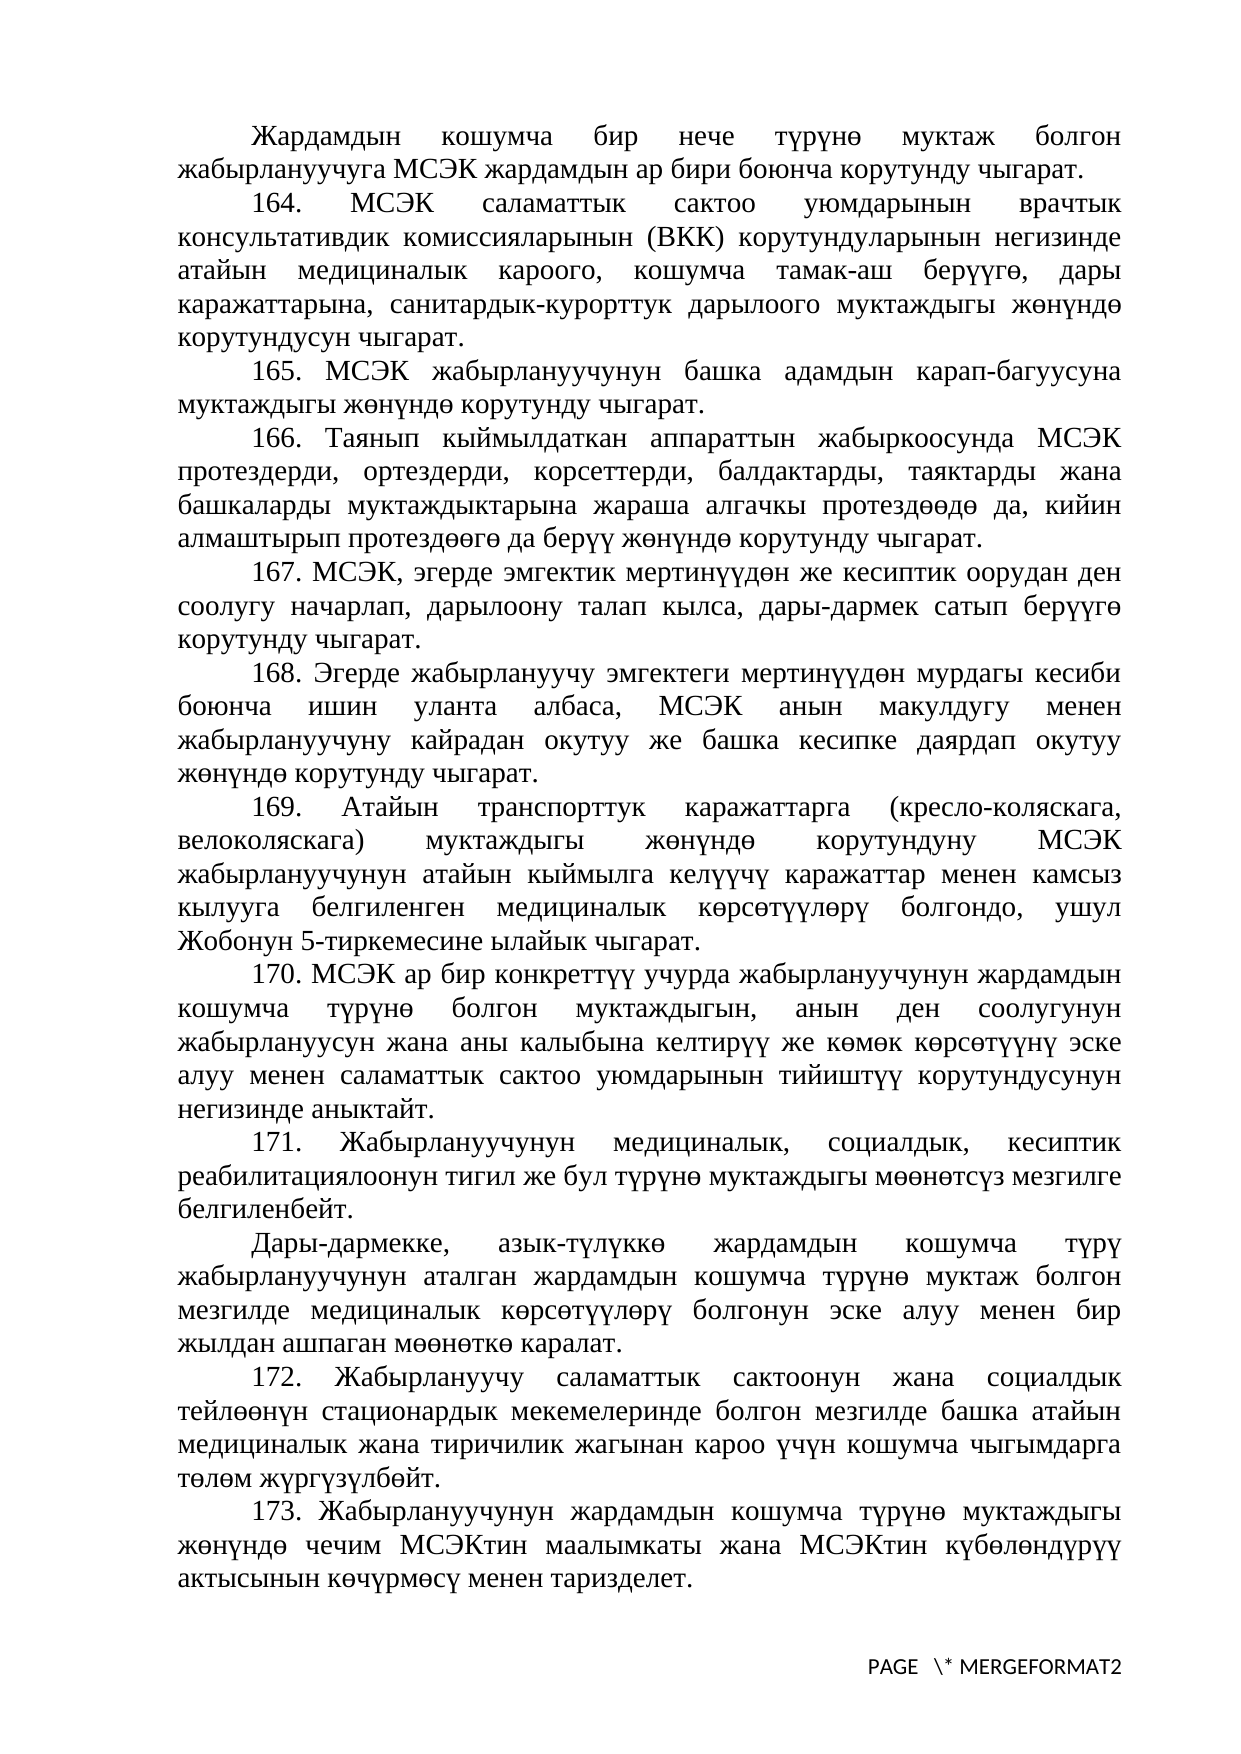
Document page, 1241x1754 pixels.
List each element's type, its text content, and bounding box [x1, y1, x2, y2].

text 164. МСЭК саламаттык сактоо уюмдарынын врачтык консультативдик комиссияларынын (ВКК) корутундуларынын негизинде атайын медициналык кароого, кошумча тамак-аш берүүгө, дары каражаттарына, санитардык-курорттук дарылоого муктаждыгы жөнүндө корутундусун чыгарат. [177, 185, 1122, 353]
text 169. Атайын транспорттук каражаттарга (кресло-коляскага, велоколяскага) муктаждыгы жөнүндө корутундуну МСЭК жабырлануучунун атайын кыймылга келүүчү каражаттар менен камсыз кылууга белгиленген медициналык көрсөтүүлөрү болгондо, ушул Жобонун 5-тиркемесине ылайык чыгарат. [177, 789, 1122, 957]
text 170. МСЭК ар бир конкреттүү учурда жабырлануучунун жардамдын кошумча түрүнө болгон муктаждыгын, анын ден соолугунун жабырлануусун жана аны калыбына келтирүү же көмөк көрсөтүүнү эске алуу менен саламаттык сактоо уюмдарынын тийиштүү корутундусунун негизинде аныктайт. [177, 957, 1122, 1124]
text Дары-дармекке, азык-түлүккө жардамдын кошумча түрү жабырлануучунун аталган жардамдын кошумча түрүнө муктаж болгон мезгилде медициналык көрсөтүүлөрү болгонун эске алуу менен бир жылдан ашпаган мөөнөткө каралат. [177, 1225, 1122, 1359]
text 167. МСЭК, эгерде эмгектик мертинүүдөн же кесиптик оорудан ден соолугу начарлап, дарылоону талап кылса, дары-дармек сатып берүүгө корутунду чыгарат. [177, 554, 1122, 655]
text 171. Жабырлануучунун медициналык, социалдык, кесиптик реабилитациялоонун тигил же бул түрүнө муктаждыгы мөөнөтсүз мезгилге белгиленбейт. [177, 1124, 1122, 1225]
text 172. Жабырлануучу саламаттык сактоонун жана социалдык тейлөөнүн стационардык мекемелеринде болгон мезгилде башка атайын медициналык жана тиричилик жагынан кароо үчүн кошумча чыгымдарга төлөм жүргүзүлбөйт. [177, 1359, 1122, 1493]
text 173. Жабырлануучунун жардамдын кошумча түрүнө муктаждыгы жөнүндө чечим МСЭКтин маалымкаты жана МСЭКтин күбөлөндүрүү актысынын көчүрмөсү менен таризделет. [177, 1493, 1122, 1594]
text 166. Таянып кыймылдаткан аппараттын жабыркоосунда МСЭК протездерди, ортездерди, корсеттерди, балдактарды, таяктарды жана башкаларды муктаждыктарына жараша алгачкы протездөөдө да, кийин алмаштырып протездөөгө да берүү жөнүндө корутунду чыгарат. [177, 420, 1122, 554]
text 165. МСЭК жабырлануучунун башка адамдын карап-багуусуна муктаждыгы жөнүндө корутунду чыгарат. [177, 353, 1122, 420]
text Жардамдын кошумча бир нече түрүнө муктаж болгон жабырлануучуга МСЭК жардамдын ар бири боюнча корутунду чыгарат. [177, 118, 1122, 185]
text 168. Эгерде жабырлануучу эмгектеги мертинүүдөн мурдагы кесиби боюнча ишин уланта албаса, МСЭК анын макулдугу менен жабырлануучуну кайрадан окутуу же башка кесипке даярдап окутуу жөнүндө корутунду чыгарат. [177, 655, 1122, 789]
